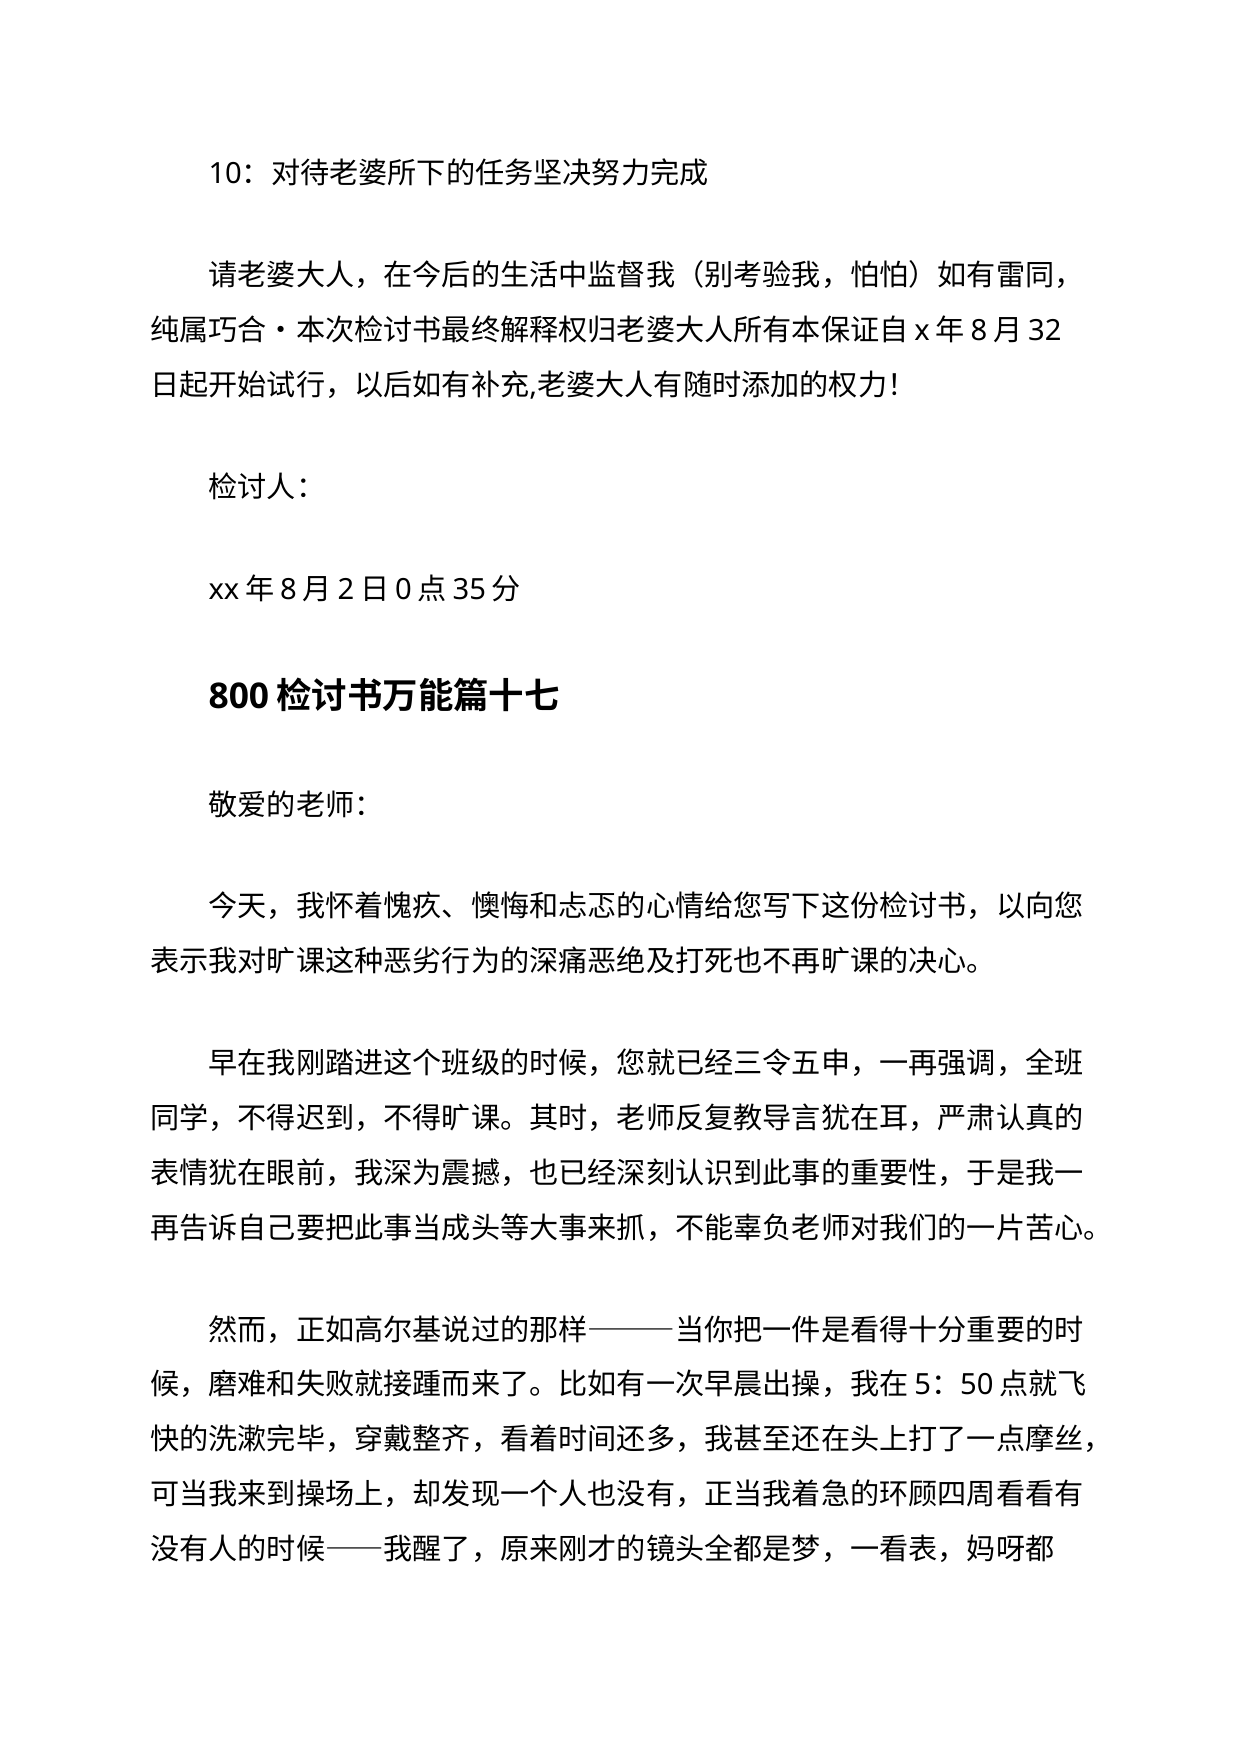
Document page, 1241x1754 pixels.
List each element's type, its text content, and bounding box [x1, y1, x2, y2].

text 检讨人： [150, 464, 1090, 506]
text xx年8月2日0点35分 [150, 566, 1090, 608]
text 早在我刚踏进这个班级的时候，您就已经三令五申，一再强调，全班同学，不得迟到，不得旷课。其时，老师反复教导言犹在耳，严肃认真的表情犹在眼前，我深为震撼，也已经深刻认识到此事的重要性，于是我一再告诉自己要把此事当成头等大事来抓，不能辜负老师对我们的一片苦心。 [150, 1039, 1090, 1247]
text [150, 1306, 1090, 1568]
text 敬爱的老师： [150, 781, 1090, 823]
text 今天，我怀着愧疚、懊悔和忐忑的心情给您写下这份检讨书，以向您表示我对旷课这种恶劣行为的深痛恶绝及打死也不再旷课的决心。 [150, 883, 1090, 980]
text 800检讨书万能篇十七 [150, 668, 1090, 719]
text 10：对待老婆所下的任务坚决努力完成 [150, 150, 1090, 192]
text 请老婆大人，在今后的生活中监督我（别考验我，怕怕）如有雷同，纯属巧合•本次检讨书最终解释权归老婆大人所有本保证自x年8月32日起开始试行，以后如有补充,老婆大人有随时添加的权力！ [150, 252, 1090, 404]
